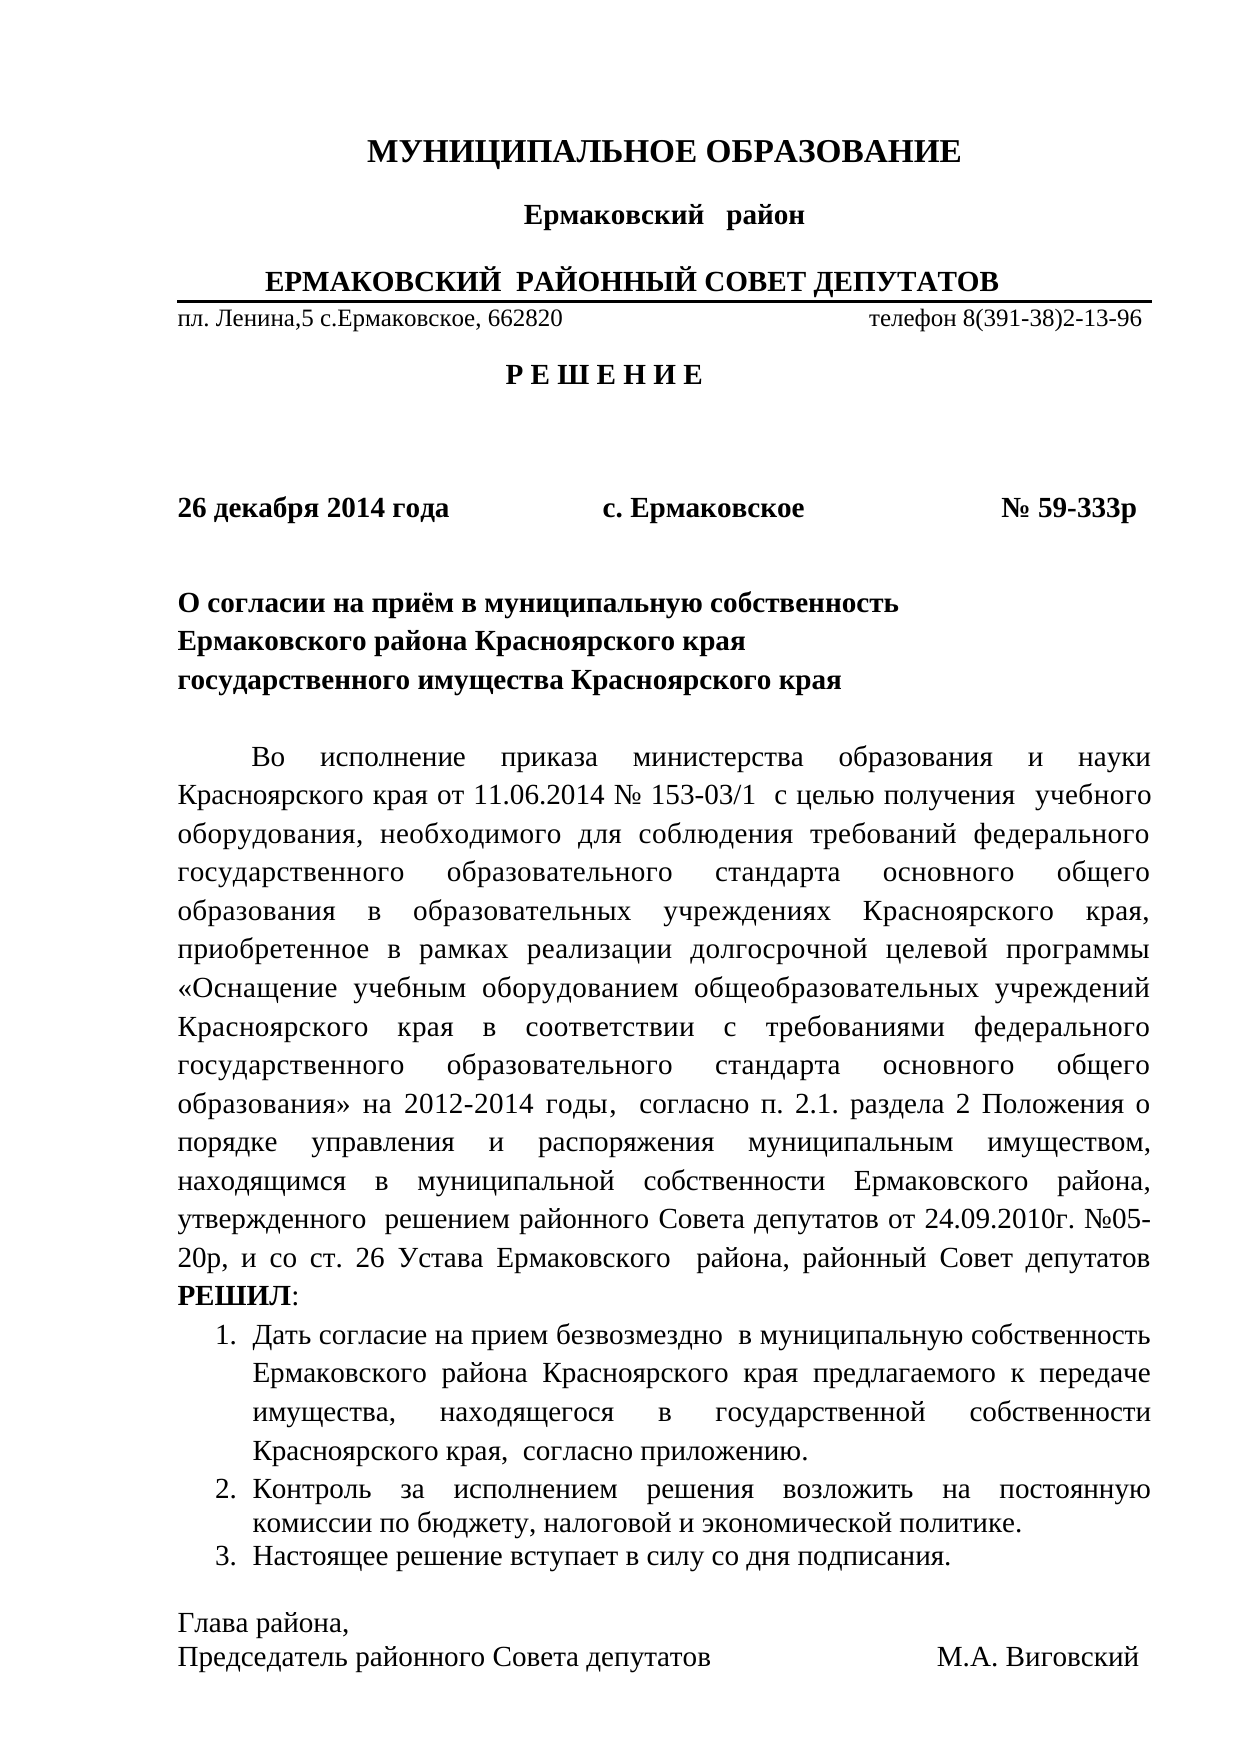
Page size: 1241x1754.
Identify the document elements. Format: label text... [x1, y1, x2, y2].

text ЕРМАКОВСКИЙ РАЙОННЫЙ СОВЕТ ДЕПУТАТОВ [177, 264, 1152, 300]
text пл. Ленина,5 с.Ермаковское, 662820 телефон 8(391-38)2-13-96 [177, 303, 1152, 332]
list Контроль за исполнением решения возложить на постоянную комиссии по бюджету, налоговой и экономической политике. [215, 1471, 1152, 1538]
text Председатель районного Совета депутатов М.А. Виговский [177, 1639, 1152, 1672]
text О согласии на приём в муниципальную собственность [177, 585, 1152, 618]
text Во исполнение приказа министерства образования и науки Красноярского края от 11.06.2014 № 153-03/1 с целью получения учебного оборудования, необходимого для соблюдения требований федерального государственного образовательного стандарта основного общего образования в образовательных учреждениях Красноярского края, приобретенное в рамках реализации долгосрочной целевой программы «Оснащение учебным оборудованием общеобразовательных учреждений Красноярского края в соответствии с требованиями федерального государственного образовательного стандарта основного общего образования» на 2012-2014 годы, согласно п. 2.1. раздела 2 Положения о порядке управления и распоряжения муниципальным имуществом, находящимся в муниципальной собственности Ермаковского района, утвержденного решением районного Совета депутатов от 24.09.2010г. №05-20р, и со ст. 26 Устава Ермаковского района, районный Совет депутатов РЕШИЛ: [177, 739, 1152, 1312]
text МУНИЦИПАЛЬНОЕ ОБРАЗОВАНИЕ [177, 131, 1152, 169]
text Ермаковский район [177, 197, 1152, 231]
list Дать согласие на прием безвозмездно в муниципальную собственность Ермаковского района Красноярского края предлагаемого к передаче имущества, находящегося в государственной собственности Красноярского края, согласно приложению. [215, 1317, 1152, 1466]
text Р Е Ш Е Н И Е [177, 357, 1152, 391]
text Глава района, [177, 1605, 1152, 1639]
text Ермаковского района Красноярского края [177, 623, 1152, 657]
text 26 декабря 2014 года с. Ермаковское № 59-333р [177, 490, 1240, 523]
text государственного имущества Красноярского края [177, 662, 1152, 695]
list Настоящее решение вступает в силу со дня подписания. [215, 1538, 1152, 1572]
